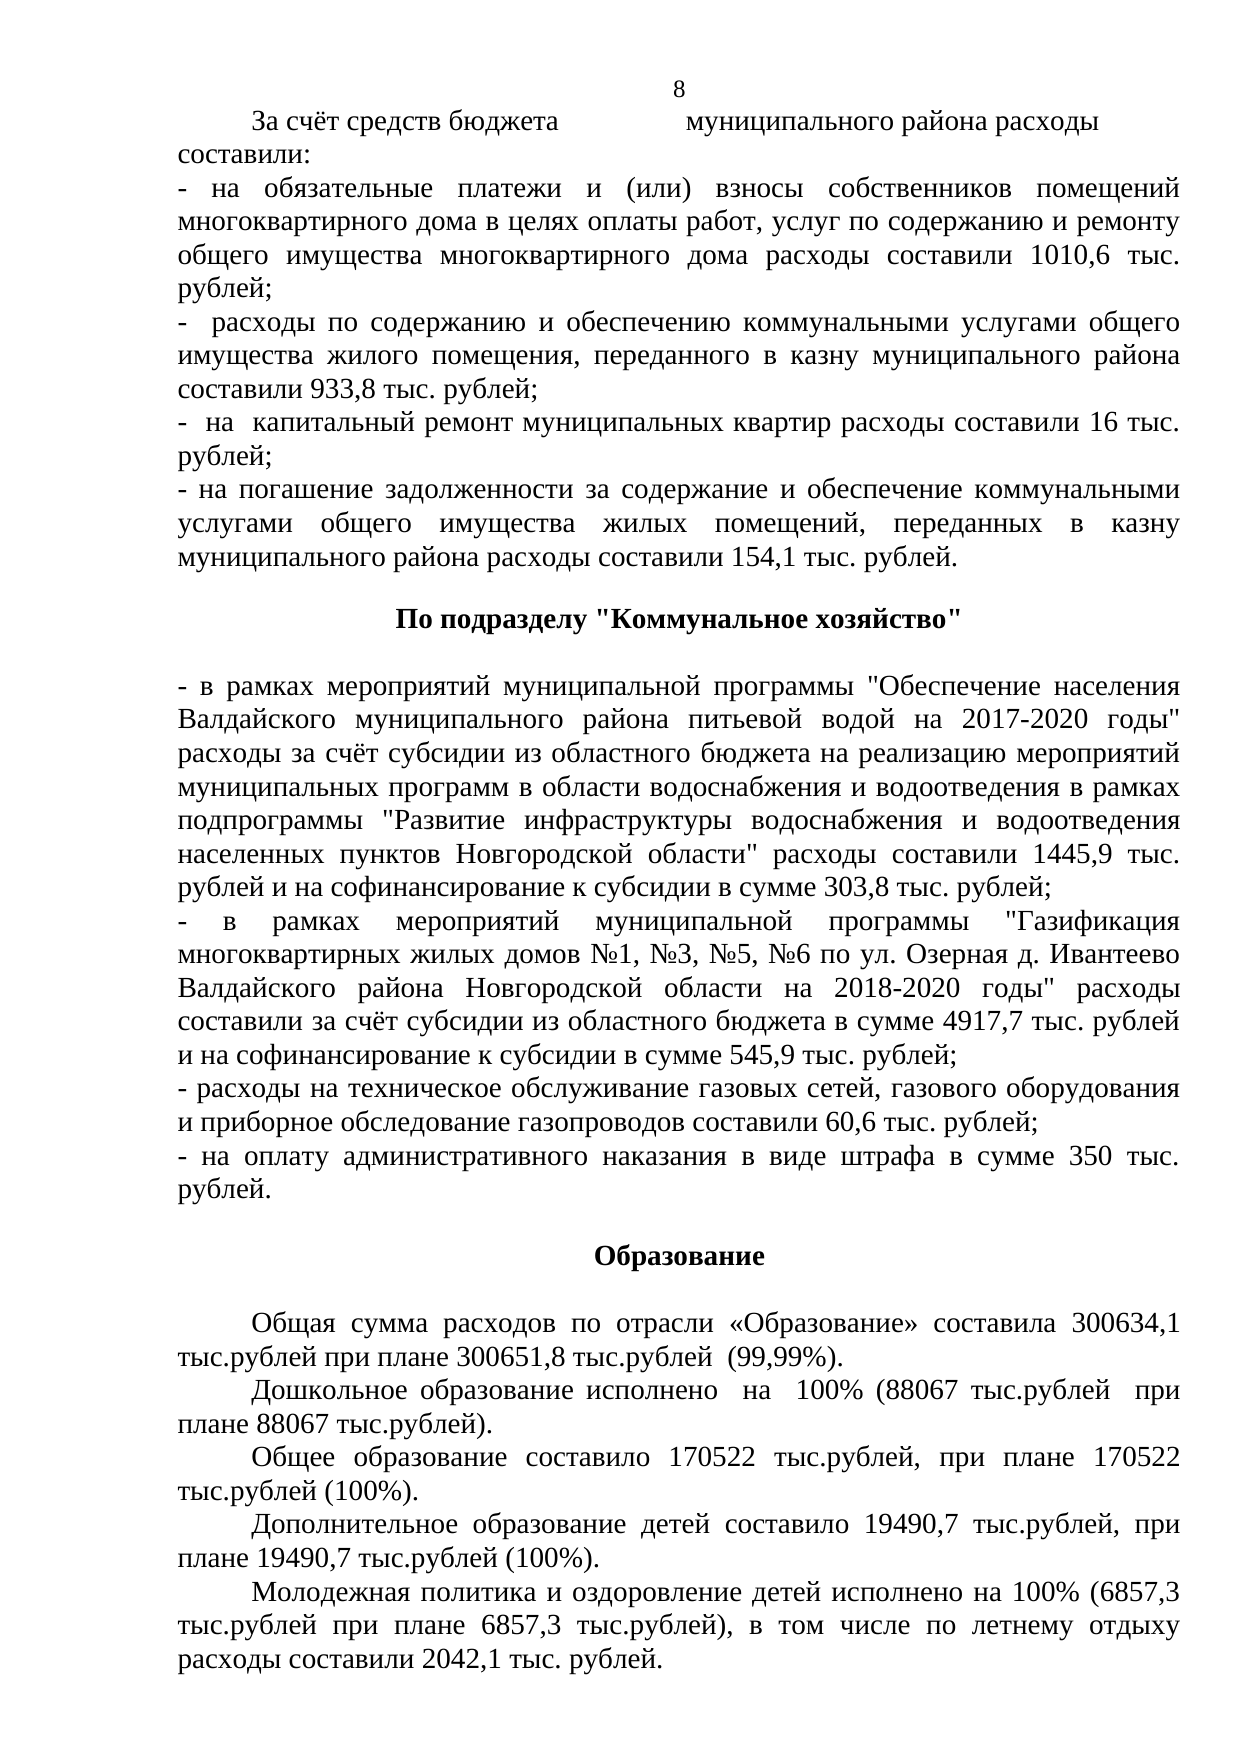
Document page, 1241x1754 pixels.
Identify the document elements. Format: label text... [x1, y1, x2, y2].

text Общее образование составило 170522 тыс.рублей, при плане 170522 тыс.рублей (100%). [177, 1439, 1181, 1507]
text Молодежная политика и оздоровление детей исполнено на 100% (6857,3 тыс.рублей при плане 6857,3 тыс.рублей), в том числе по летнему отдыху расходы составили 2042,1 тыс. рублей. [177, 1574, 1181, 1674]
text - в рамках мероприятий муниципальной программы "Газификация многоквартирных жилых домов №1, №3, №5, №6 по ул. Озерная д. Ивантеево Валдайского района Новгородской области на 2018-2020 годы" расходы составили за счёт субсидии из областного бюджета в сумме 4917,7 тыс. рублей и на софинансирование к субсидии в сумме 545,9 тыс. рублей; [177, 903, 1181, 1071]
text - в рамках мероприятий муниципальной программы "Обеспечение населения Валдайского муниципального района питьевой водой на 2017-2020 годы" расходы за счёт субсидии из областного бюджета на реализацию мероприятий муниципальных программ в области водоснабжения и водоотведения в рамках подпрограммы "Развитие инфраструктуры водоснабжения и водоотведения населенных пунктов Новгородской области" расходы составили 1445,9 тыс. рублей и на софинансирование к субсидии в сумме 303,8 тыс. рублей; [177, 668, 1181, 903]
text Образование [177, 1238, 1181, 1272]
text - на капитальный ремонт муниципальных квартир расходы составили 16 тыс. рублей; [177, 404, 1181, 472]
text За счёт средств бюджета муниципального района расходы составили: [177, 103, 1181, 170]
text Общая сумма расходов по отрасли «Образование» составила 300634,1 тыс.рублей при плане 300651,8 тыс.рублей (99,99%). [177, 1305, 1181, 1372]
text Дополнительное образование детей составило 19490,7 тыс.рублей, при плане 19490,7 тыс.рублей (100%). [177, 1507, 1181, 1574]
text - на обязательные платежи и (или) взносы собственников помещений многоквартирного дома в целях оплаты работ, услуг по содержанию и ремонту общего имущества многоквартирного дома расходы составили 1010,6 тыс. рублей; [177, 170, 1181, 304]
text Дошкольное образование исполнено на 100% (88067 тыс.рублей при плане 88067 тыс.рублей). [177, 1372, 1181, 1439]
text - на погашение задолженности за содержание и обеспечение коммунальными услугами общего имущества жилых помещений, переданных в казну муниципального района расходы составили 154,1 тыс. рублей. [177, 472, 1181, 572]
text - на оплату административного наказания в виде штрафа в сумме 350 тыс. рублей. [177, 1138, 1181, 1205]
text - расходы на техническое обслуживание газовых сетей, газового оборудования и приборное обследование газопроводов составили 60,6 тыс. рублей; [177, 1071, 1181, 1138]
text - расходы по содержанию и обеспечению коммунальными услугами общего имущества жилого помещения, переданного в казну муниципального района составили 933,8 тыс. рублей; [177, 304, 1181, 404]
text По подразделу "Коммунальное хозяйство" [177, 601, 1181, 634]
